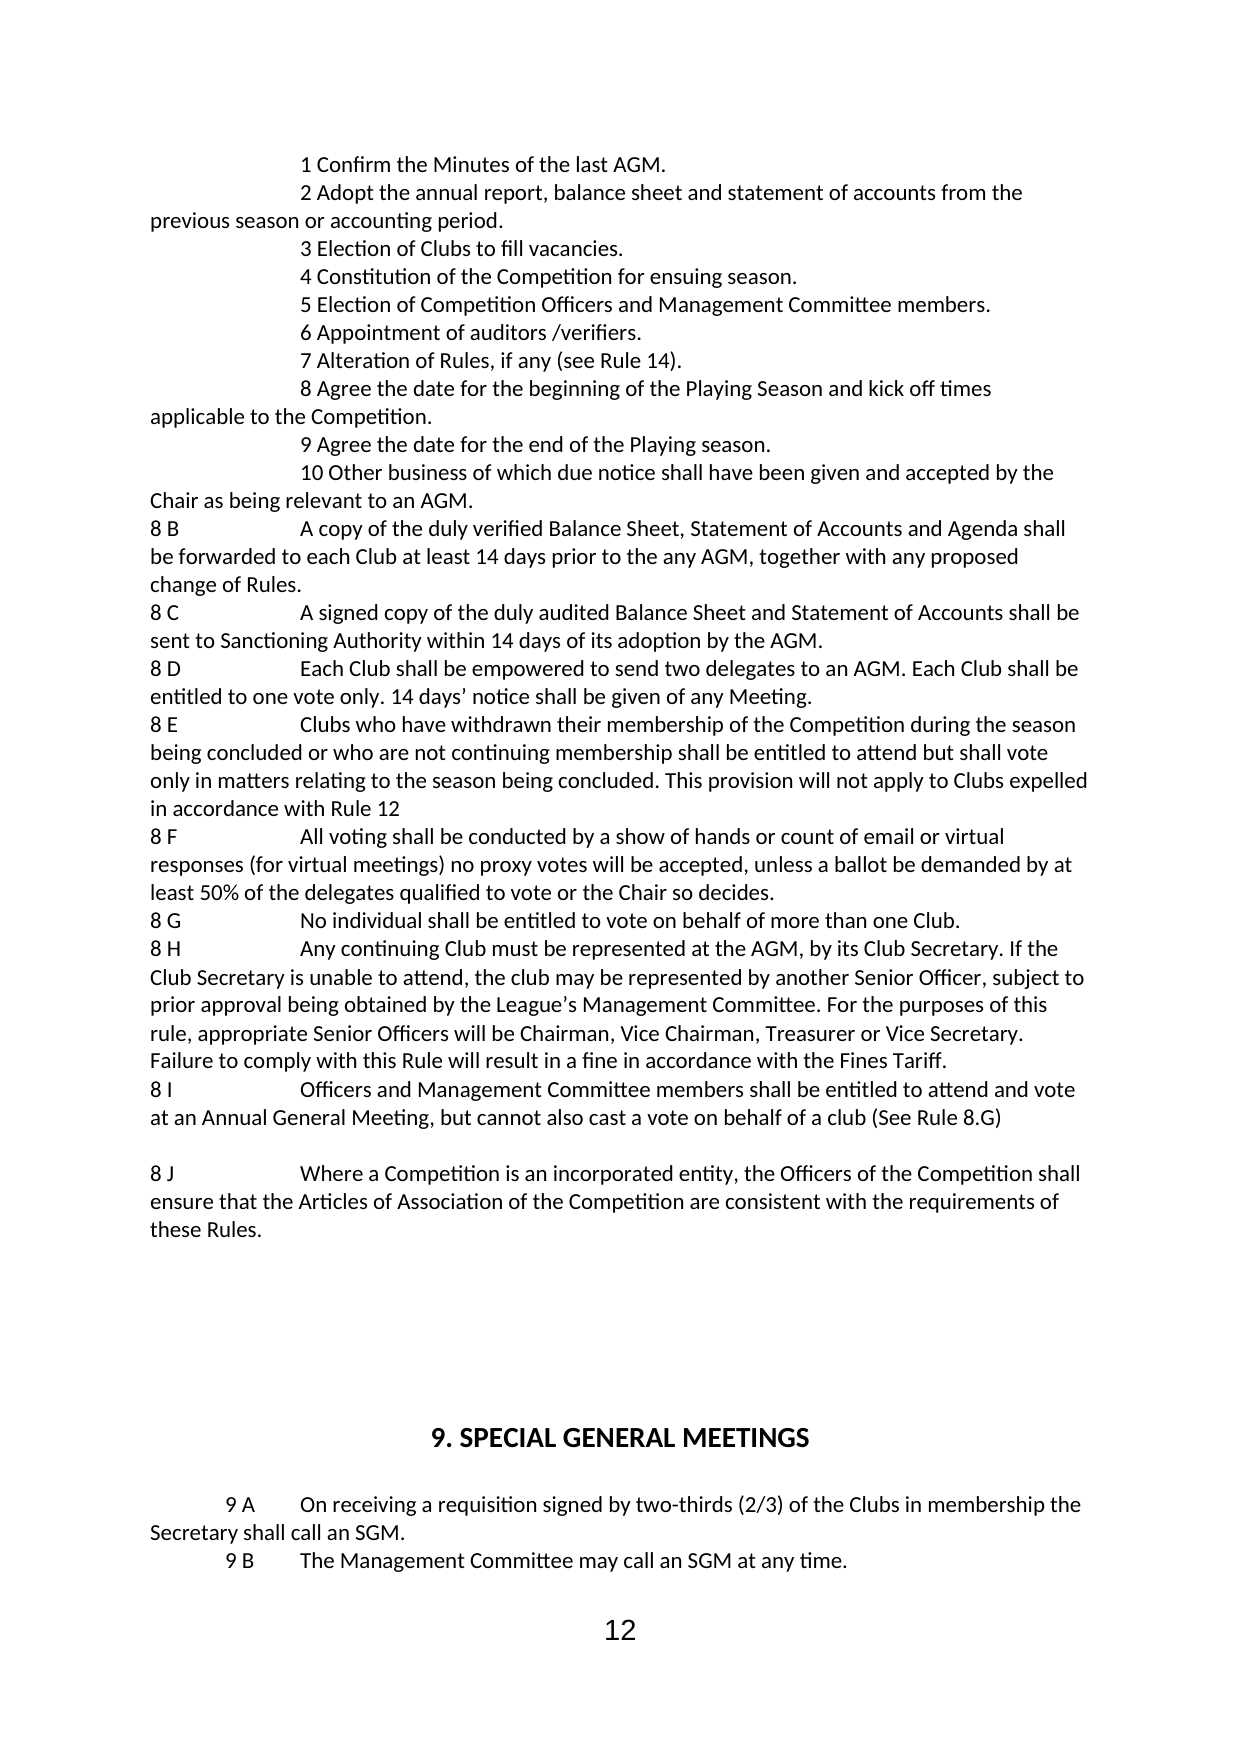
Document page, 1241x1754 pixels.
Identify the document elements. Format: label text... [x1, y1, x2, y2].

text 1 Confirm the Minutes of the last AGM. [150, 150, 1090, 178]
text 7 Alteration of Rules, if any (see Rule 14). [150, 346, 1090, 374]
text 4 Constitution of the Competition for ensuing season. [150, 262, 1090, 290]
text 8 C A signed copy of the duly audited Balance Sheet and Statement of Accounts shall be sent to Sanctioning Authority within 14 days of its adoption by the AGM. [150, 598, 1090, 654]
text 8 J Where a Competition is an incorporated entity, the Officers of the Competition shall ensure that the Articles of Association of the Competition are consistent with the requirements of these Rules. [150, 1159, 1090, 1243]
text 9 Agree the date for the end of the Playing season. [150, 430, 1090, 458]
text 9. SPECIAL GENERAL MEETINGS [150, 1419, 1090, 1454]
text 8 Agree the date for the beginning of the Playing Season and kick off times applicable to the Competition. [150, 374, 1090, 430]
text 8 I Officers and Management Committee members shall be entitled to attend and vote at an Annual General Meeting, but cannot also cast a vote on behalf of a club (See Rule 8.G) [150, 1075, 1090, 1159]
text 6 Appointment of auditors /verifiers. [150, 318, 1090, 346]
text 8 H Any continuing Club must be represented at the AGM, by its Club Secretary. If the Club Secretary is unable to attend, the club may be represented by another Senior Officer, subject to prior approval being obtained by the League’s Management Committee. For the purposes of this rule, appropriate Senior Officers will be Chairman, Vice Chairman, Treasurer or Vice Secretary. Failure to comply with this Rule will result in a fine in accordance with the Fines Tariff. [150, 934, 1090, 1075]
text 8 D Each Club shall be empowered to send two delegates to an AGM. Each Club shall be entitled to one vote only. 14 days’ notice shall be given of any Meeting. [150, 654, 1090, 710]
text 2 Adopt the annual report, balance sheet and statement of accounts from the previous season or accounting period. [150, 178, 1090, 234]
text 8 F All voting shall be conducted by a show of hands or count of email or virtual responses (for virtual meetings) no proxy votes will be accepted, unless a ballot be demanded by at least 50% of the delegates qualified to vote or the Chair so decides. [150, 822, 1090, 907]
text 8 E Clubs who have withdrawn their membership of the Competition during the season being concluded or who are not continuing membership shall be entitled to attend but shall vote only in matters relating to the season being concluded. This provision will not apply to Clubs expelled in accordance with Rule 12 [150, 710, 1090, 822]
text 5 Election of Competition Officers and Management Committee members. [150, 290, 1090, 318]
text 10 Other business of which due notice shall have been given and accepted by the Chair as being relevant to an AGM. [150, 458, 1090, 514]
text 3 Election of Clubs to fill vacancies. [150, 234, 1090, 262]
text 9 B The Management Committee may call an SGM at any time. [150, 1546, 1090, 1574]
text 8 B A copy of the duly verified Balance Sheet, Statement of Accounts and Agenda shall be forwarded to each Club at least 14 days prior to the any AGM, together with any proposed change of Rules. [150, 514, 1090, 598]
text 9 A On receiving a requisition signed by two-thirds (2/3) of the Clubs in membership the Secretary shall call an SGM. [150, 1490, 1090, 1546]
text 8 G No individual shall be entitled to vote on behalf of more than one Club. [150, 907, 1090, 934]
